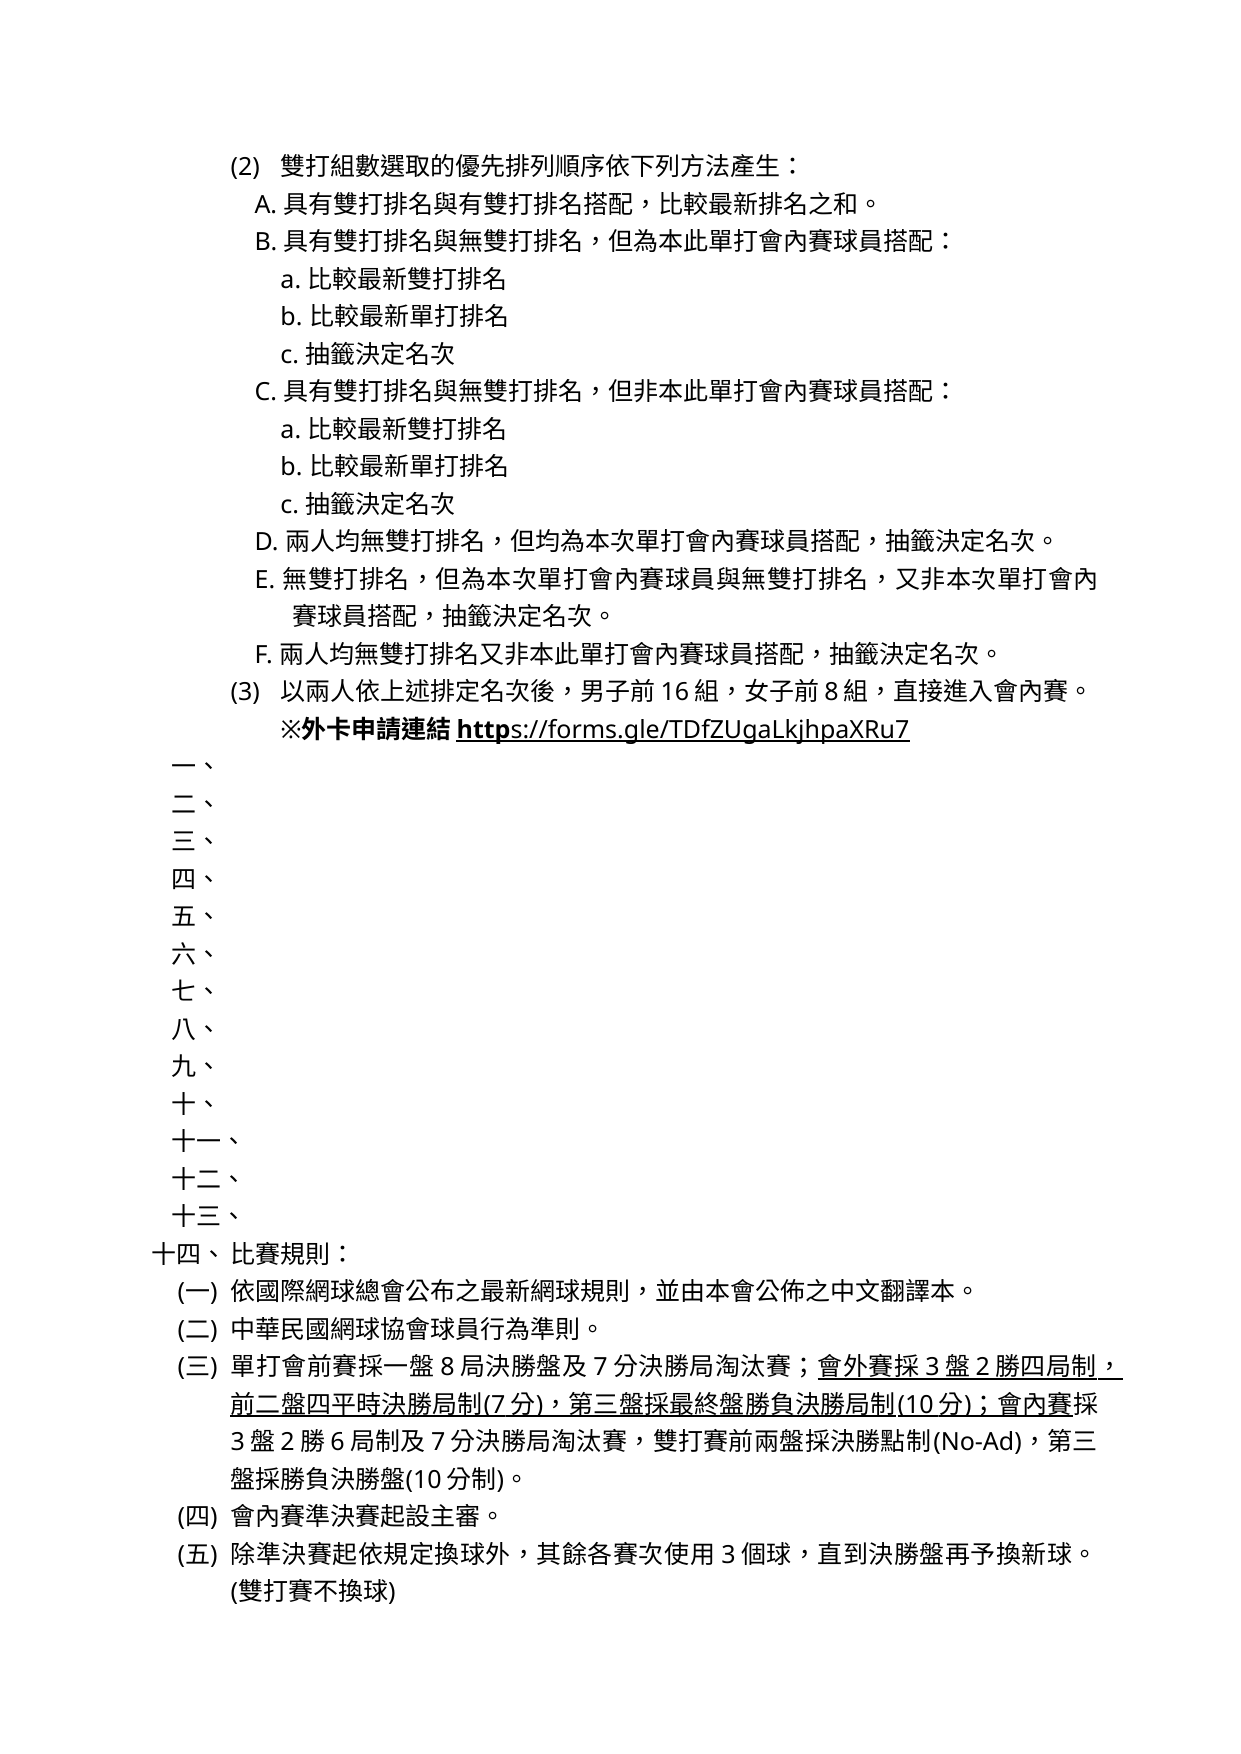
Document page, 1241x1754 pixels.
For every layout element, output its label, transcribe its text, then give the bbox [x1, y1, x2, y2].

list 中華民國網球協會球員行為準則。 [177, 1309, 1098, 1346]
list ※外卡申請連結https://forms.gle/TDfZUgaLkjhpaXRu7 [280, 709, 1098, 746]
text c. 抽籤決定名次 [198, 334, 1098, 371]
text b. 比較最新單打排名 [198, 446, 1098, 484]
text c. 抽籤決定名次 [198, 484, 1098, 521]
list 除準決賽起依規定換球外，其餘各賽次使用3個球，直到決勝盤再予換新球。(雙打賽不換球) [177, 1534, 1098, 1609]
text b. 比較最新單打排名 [198, 296, 1098, 334]
list 依國際網球總會公布之最新網球規則，並由本會公佈之中文翻譯本。 [177, 1271, 1098, 1309]
list 以兩人依上述排定名次後，男子前16組，女子前8組，直接進入會內賽。 [230, 671, 1098, 709]
list 會內賽準決賽起設主審。 [177, 1496, 1098, 1534]
text A. 具有雙打排名與有雙打排名搭配，比較最新排名之和。 [198, 184, 1098, 221]
text C. 具有雙打排名與無雙打排名，但非本此單打會內賽球員搭配： [198, 371, 1098, 409]
list 比賽規則： [151, 1234, 1098, 1271]
text B. 具有雙打排名與無雙打排名，但為本此單打會內賽球員搭配： [198, 221, 1098, 259]
text D. 兩人均無雙打排名，但均為本次單打會內賽球員搭配，抽籤決定名次。 [198, 521, 1098, 559]
text a. 比較最新雙打排名 [198, 409, 1098, 446]
text F. 兩人均無雙打排名又非本此單打會內賽球員搭配，抽籤決定名次。 [198, 634, 1098, 671]
text E. 無雙打排名，但為本次單打會內賽球員與無雙打排名，又非本次單打會內賽球員搭配，抽籤決定名次。 [254, 559, 1098, 634]
text a. 比較最新雙打排名 [198, 259, 1098, 296]
list 單打會前賽採一盤8局決勝盤及7分決勝局淘汰賽；會外賽採3盤2勝四局制，前二盤四平時決勝局制(7分)，第三盤採最終盤勝負決勝局制(10分)；會內賽採3盤2勝6局制及7分決勝局淘汰賽，雙打賽前兩盤採決勝點制(No-Ad)，第三盤採勝負決勝盤(10分制)。 [177, 1346, 1098, 1496]
list 雙打組數選取的優先排列順序依下列方法產生： [230, 146, 1098, 184]
